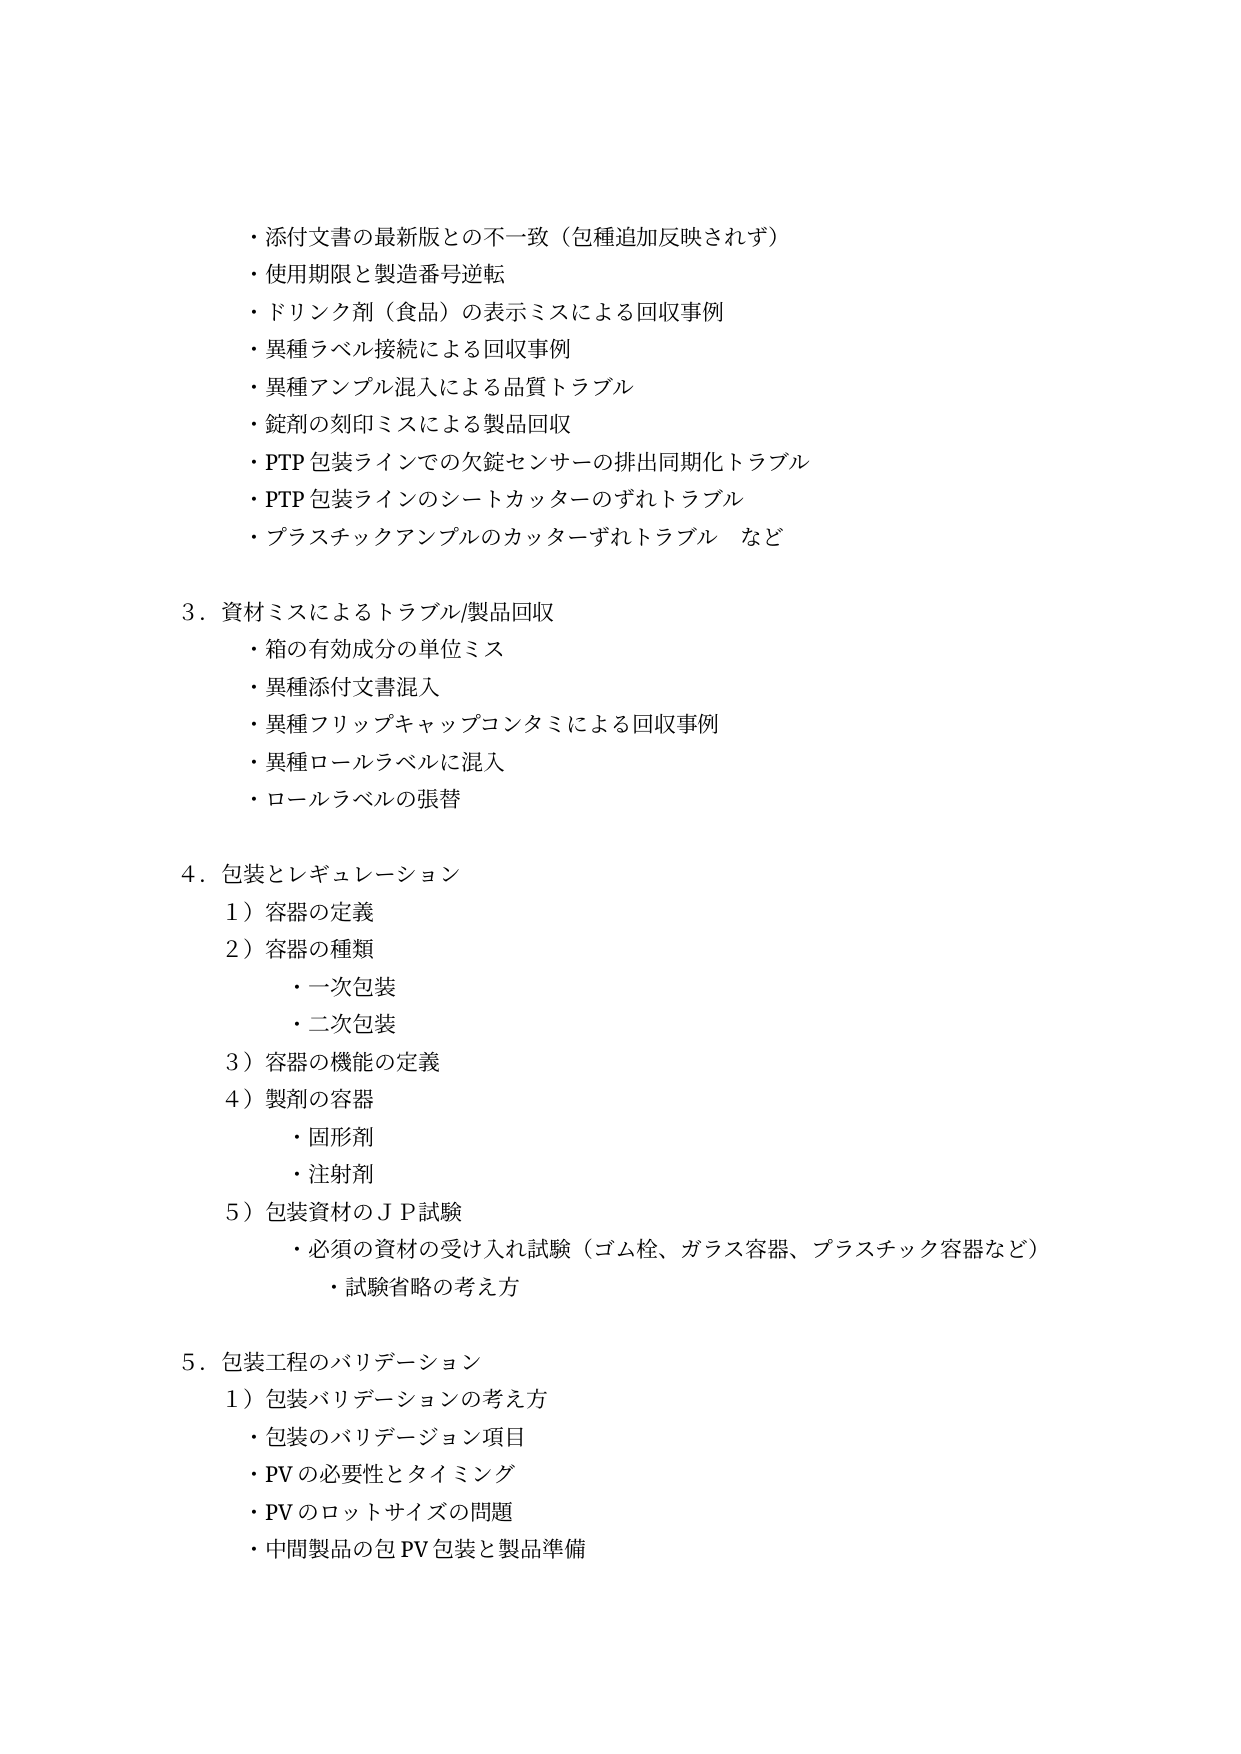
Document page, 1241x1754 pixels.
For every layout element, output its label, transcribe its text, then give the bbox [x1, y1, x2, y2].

text ・異種フリップキャップコンタミによる回収事例 [177, 704, 1063, 742]
list ３）容器の機能の定義 [221, 1042, 1063, 1079]
text ・箱の有効成分の単位ミス [177, 629, 1063, 667]
text ・異種添付文書混入 [177, 667, 1063, 704]
text ・錠剤の刻印ミスによる製品回収 [177, 404, 1063, 442]
text ３．資材ミスによるトラブル/製品回収 [177, 592, 1063, 629]
text ２）容器の種類 [177, 929, 1063, 967]
list ・PVの必要性とタイミング [221, 1454, 1063, 1492]
text ５）包装資材のＪＰ試験 [177, 1192, 1063, 1229]
list ・PVのロットサイズの問題 [221, 1492, 1063, 1529]
text ・PTP包装ラインでの欠錠センサーの排出同期化トラブル [177, 442, 1063, 479]
text ・必須の資材の受け入れ試験（ゴム栓、ガラス容器、プラスチック容器など） [177, 1229, 1063, 1267]
text ・PTP包装ラインのシートカッターのずれトラブル [177, 479, 1063, 517]
text １）容器の定義 [177, 892, 1063, 929]
text ・異種アンプル混入による品質トラブル [177, 367, 1063, 404]
text ４．包装とレギュレーション [177, 854, 1063, 892]
list ・試験省略の考え方 [236, 1267, 1063, 1304]
list １）包装バリデーションの考え方 [221, 1379, 1063, 1417]
text ・添付文書の最新版との不一致（包種追加反映されず） [177, 217, 1063, 254]
text ・ドリンク剤（食品）の表示ミスによる回収事例 [177, 292, 1063, 329]
list ４）製剤の容器 [199, 1079, 1063, 1117]
list ・中間製品の包PV包装と製品準備 [221, 1529, 1063, 1567]
text ・異種ロールラベルに混入 [177, 742, 1063, 779]
text ・異種ラベル接続による回収事例 [177, 329, 1063, 367]
list ・注射剤 [287, 1154, 1063, 1192]
list ・包装のバリデージョン項目 [221, 1417, 1063, 1454]
text ・プラスチックアンプルのカッターずれトラブル など [177, 517, 1063, 554]
list ・二次包装 [287, 1004, 1063, 1042]
list ・一次包装 [287, 967, 1063, 1004]
list ・固形剤 [287, 1117, 1063, 1154]
text ５．包装工程のバリデーション [177, 1342, 1063, 1379]
text ・使用期限と製造番号逆転 [177, 254, 1063, 292]
text ・ロールラベルの張替 [177, 779, 1063, 817]
